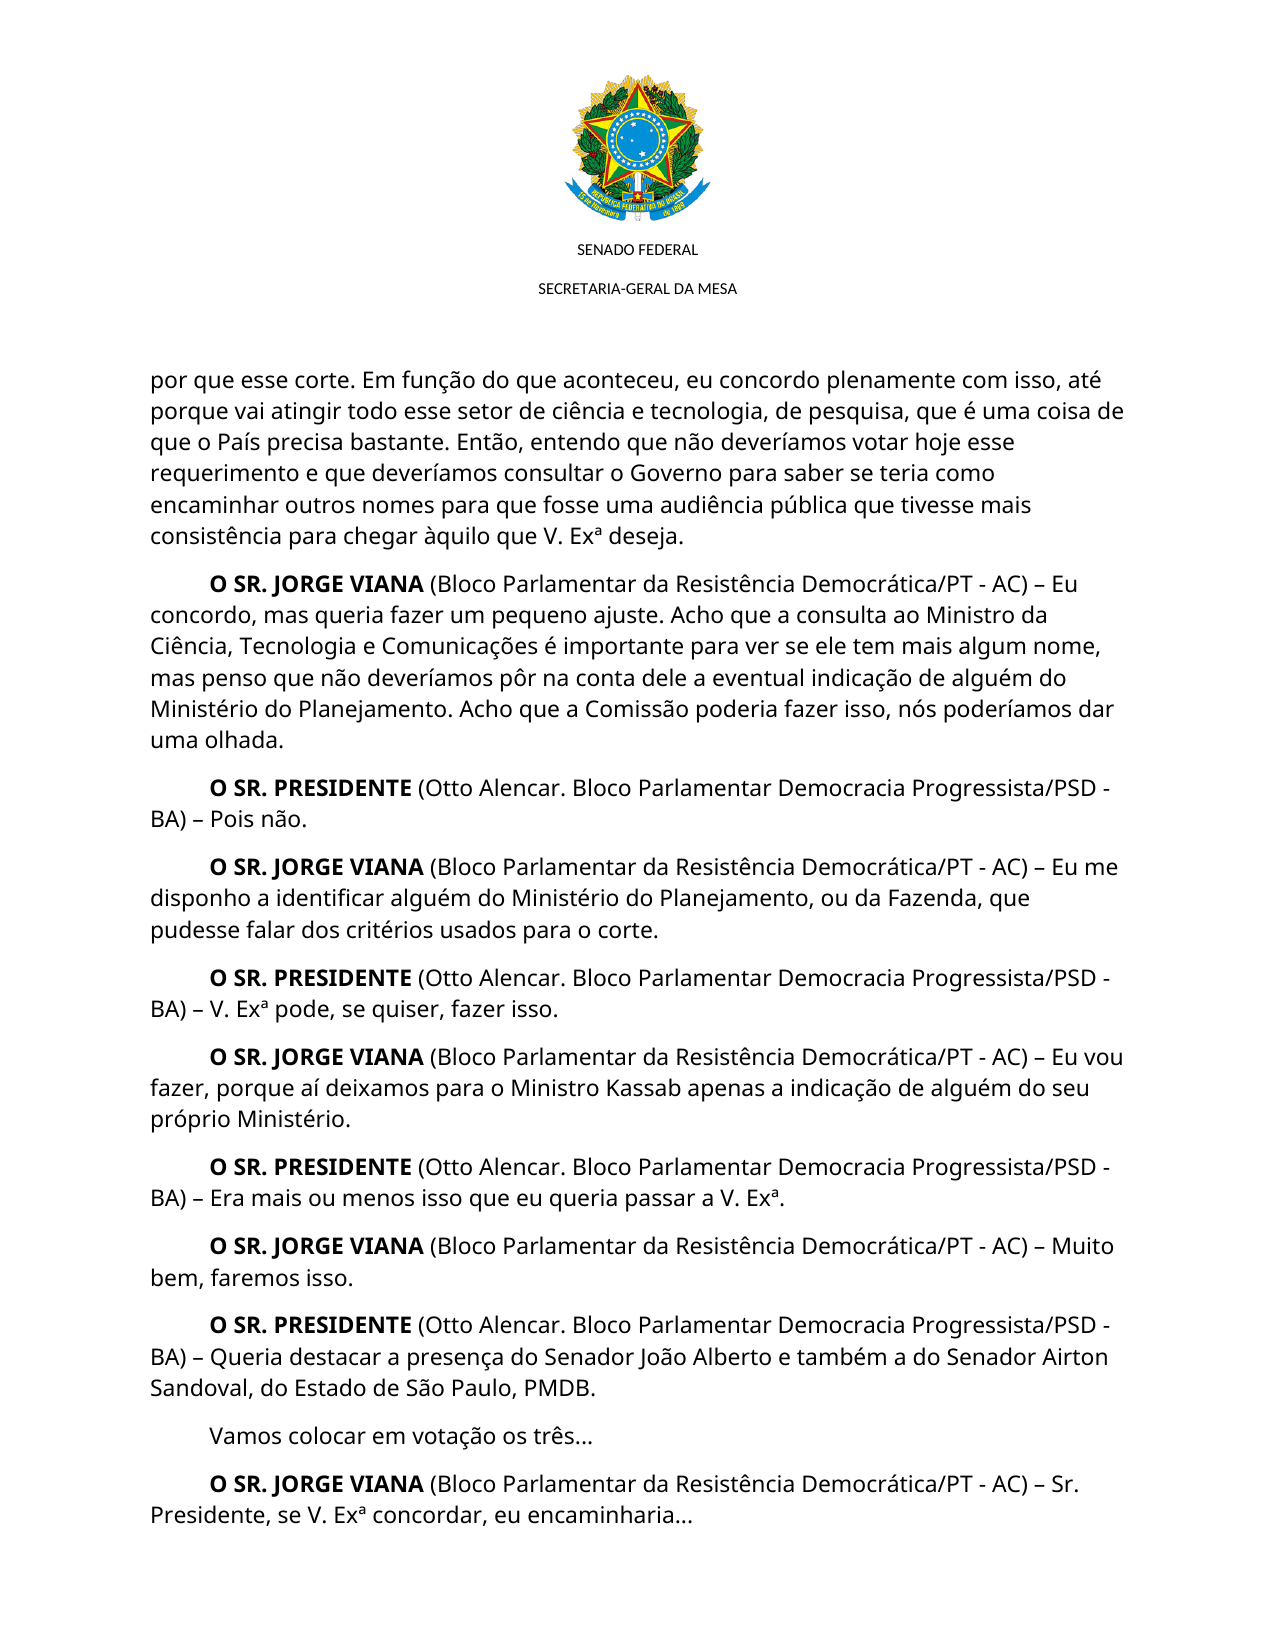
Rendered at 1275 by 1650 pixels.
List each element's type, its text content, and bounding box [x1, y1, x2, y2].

text O SR. JORGE VIANA (Bloco Parlamentar da Resistência Democrática/PT - AC) – Sr. Presidente, se V. Exª concordar, eu encaminharia... [150, 1468, 1125, 1530]
text O SR. PRESIDENTE (Otto Alencar. Bloco Parlamentar Democracia Progressista/PSD - BA) – Era mais ou menos isso que eu queria passar a V. Exª. [150, 1151, 1125, 1213]
text O SR. PRESIDENTE (Otto Alencar. Bloco Parlamentar Democracia Progressista/PSD - BA) – Queria destacar a presença do Senador João Alberto e também a do Senador Airton Sandoval, do Estado de São Paulo, PMDB. [150, 1309, 1125, 1403]
text O SR. JORGE VIANA (Bloco Parlamentar da Resistência Democrática/PT - AC) – Eu concordo, mas queria fazer um pequeno ajuste. Acho que a consulta ao Ministro da Ciência, Tecnologia e Comunicações é importante para ver se ele tem mais algum nome, mas penso que não deveríamos pôr na conta dele a eventual indicação de alguém do Ministério do Planejamento. Acho que a Comissão poderia fazer isso, nós poderíamos dar uma olhada. [150, 568, 1125, 755]
text O SR. JORGE VIANA (Bloco Parlamentar da Resistência Democrática/PT - AC) – Eu vou fazer, porque aí deixamos para o Ministro Kassab apenas a indicação de alguém do seu próprio Ministério. [150, 1041, 1125, 1134]
text O SR. PRESIDENTE (Otto Alencar. Bloco Parlamentar Democracia Progressista/PSD - BA) – Pois não. [150, 772, 1125, 834]
text O SR. PRESIDENTE (Otto Alencar. Bloco Parlamentar Democracia Progressista/PSD - BA) – V. Exª pode, se quiser, fazer isso. [150, 961, 1125, 1024]
text Vamos colocar em votação os três... [150, 1420, 1125, 1451]
picture [564, 75, 711, 221]
text O SR. JORGE VIANA (Bloco Parlamentar da Resistência Democrática/PT - AC) – Muito bem, faremos isso. [150, 1230, 1125, 1293]
text O SR. JORGE VIANA (Bloco Parlamentar da Resistência Democrática/PT - AC) – Eu me disponho a identificar alguém do Ministério do Planejamento, ou da Fazenda, que pudesse falar dos critérios usados para o corte. [150, 851, 1125, 945]
